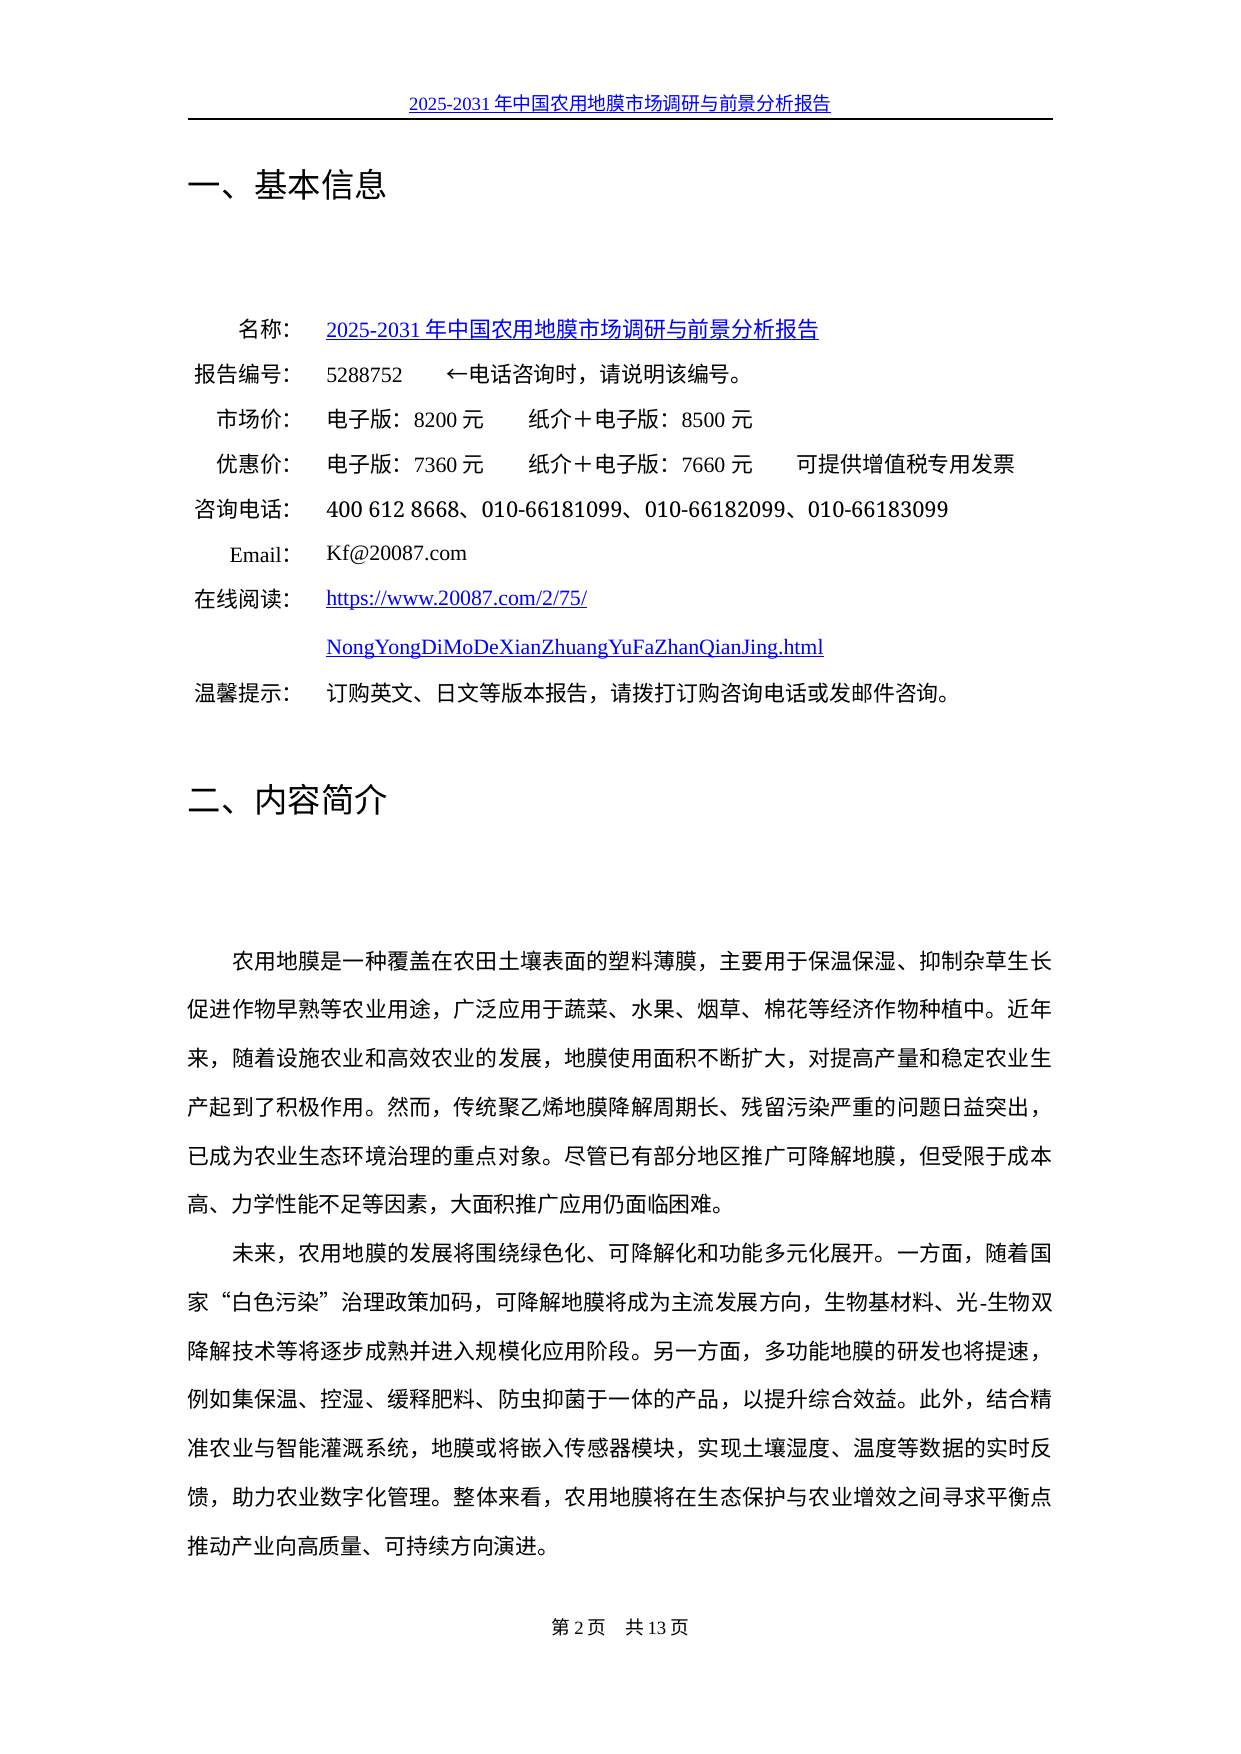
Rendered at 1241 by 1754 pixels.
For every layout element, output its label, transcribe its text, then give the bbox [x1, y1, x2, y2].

table_cell 在线阅读： [167, 582, 315, 675]
table_cell Email： [167, 537, 315, 582]
table_header 名称： [167, 312, 315, 357]
table_cell 5288752 ←电话咨询时，请说明该编号。 [315, 357, 1073, 402]
table_cell Kf@20087.com [315, 537, 1073, 582]
title 二、内容简介 [187, 766, 1053, 831]
table_cell 订购英文、日文等版本报告，请拨打订购咨询电话或发邮件咨询。 [315, 675, 1073, 720]
table_cell 报告编号： [167, 357, 315, 402]
table_cell 电子版：7360 元 纸介＋电子版：7660 元 可提供增值税专用发票 [315, 447, 1073, 492]
table_cell 优惠价： [167, 447, 315, 492]
table_header 2025-2031年中国农用地膜市场调研与前景分析报告 [315, 312, 1073, 357]
table_cell 温馨提示： [167, 675, 315, 720]
table_cell 400 612 8668、010-66181099、010-66182099、010-66183099 [315, 492, 1073, 537]
table_cell 咨询电话： [167, 492, 315, 537]
title 一、基本信息 [187, 150, 1053, 215]
table_cell 市场价： [167, 402, 315, 447]
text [187, 943, 1053, 1561]
table_cell 电子版：8200 元 纸介＋电子版：8500 元 [315, 402, 1073, 447]
table_cell [315, 582, 1073, 675]
